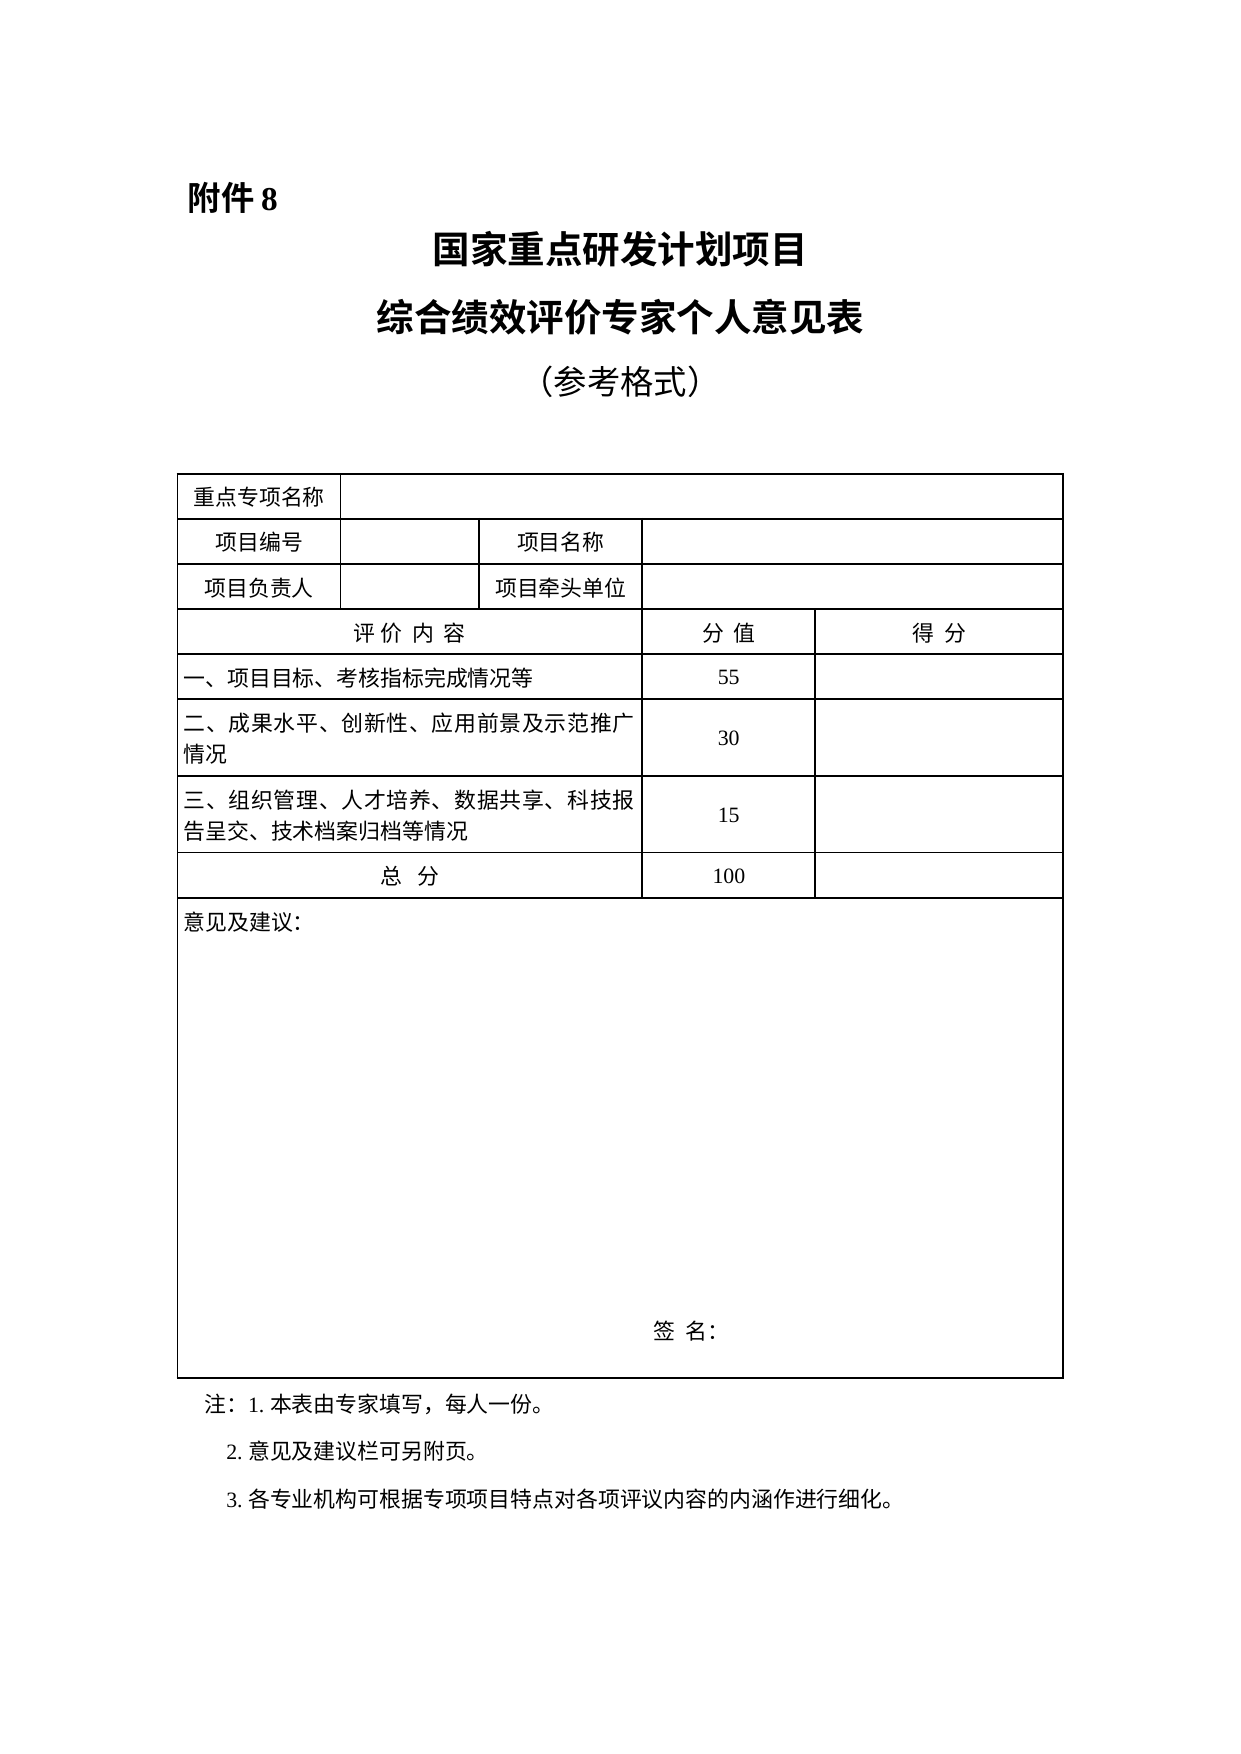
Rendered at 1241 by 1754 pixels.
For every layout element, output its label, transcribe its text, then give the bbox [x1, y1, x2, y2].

table_cell [643, 520, 1062, 563]
table_cell 一、项目目标、考核指标完成情况等 [178, 655, 641, 698]
table_cell [816, 777, 1062, 852]
text 国家重点研发计划项目 [187, 220, 1053, 274]
table_cell [816, 700, 1062, 775]
table_cell [341, 520, 478, 563]
text 3. 各专业机构可根据专项项目特点对各项评议内容的内涵作进行细化。 [204, 1482, 1036, 1513]
table_cell 15 [643, 777, 814, 852]
table_cell 30 [643, 700, 814, 775]
table_cell 总 分 [178, 853, 641, 897]
table_cell 分 值 [643, 610, 814, 653]
table_cell 项目名称 [480, 520, 641, 563]
table_cell 意见及建议： 签 名： [178, 899, 1062, 1377]
table_cell 得 分 [816, 610, 1062, 653]
table_cell 项目编号 [178, 520, 340, 563]
subtitle 附件8 [187, 172, 1053, 220]
table_header 重点专项名称 [178, 475, 340, 518]
text 2. 意见及建议栏可另附页。 [204, 1434, 1036, 1466]
table_cell 项目牵头单位 [480, 565, 641, 608]
text 注：1. 本表由专家填写，每人一份。 [204, 1387, 1036, 1418]
table_cell 二、成果水平、创新性、应用前景及示范推广情况 [178, 700, 641, 775]
table_cell [816, 853, 1062, 897]
table_cell 三、组织管理、人才培养、数据共享、科技报告呈交、技术档案归档等情况 [178, 777, 641, 852]
table_cell [816, 655, 1062, 698]
table_cell 评 价 内 容 [178, 610, 641, 653]
table_header [341, 475, 1062, 518]
text 综合绩效评价专家个人意见表 [187, 288, 1053, 342]
table_cell 100 [643, 853, 814, 897]
table_cell 项目负责人 [178, 565, 340, 608]
table_cell [643, 565, 1062, 608]
text （参考格式） [187, 356, 1053, 404]
table_cell 55 [643, 655, 814, 698]
table_cell [341, 565, 478, 608]
